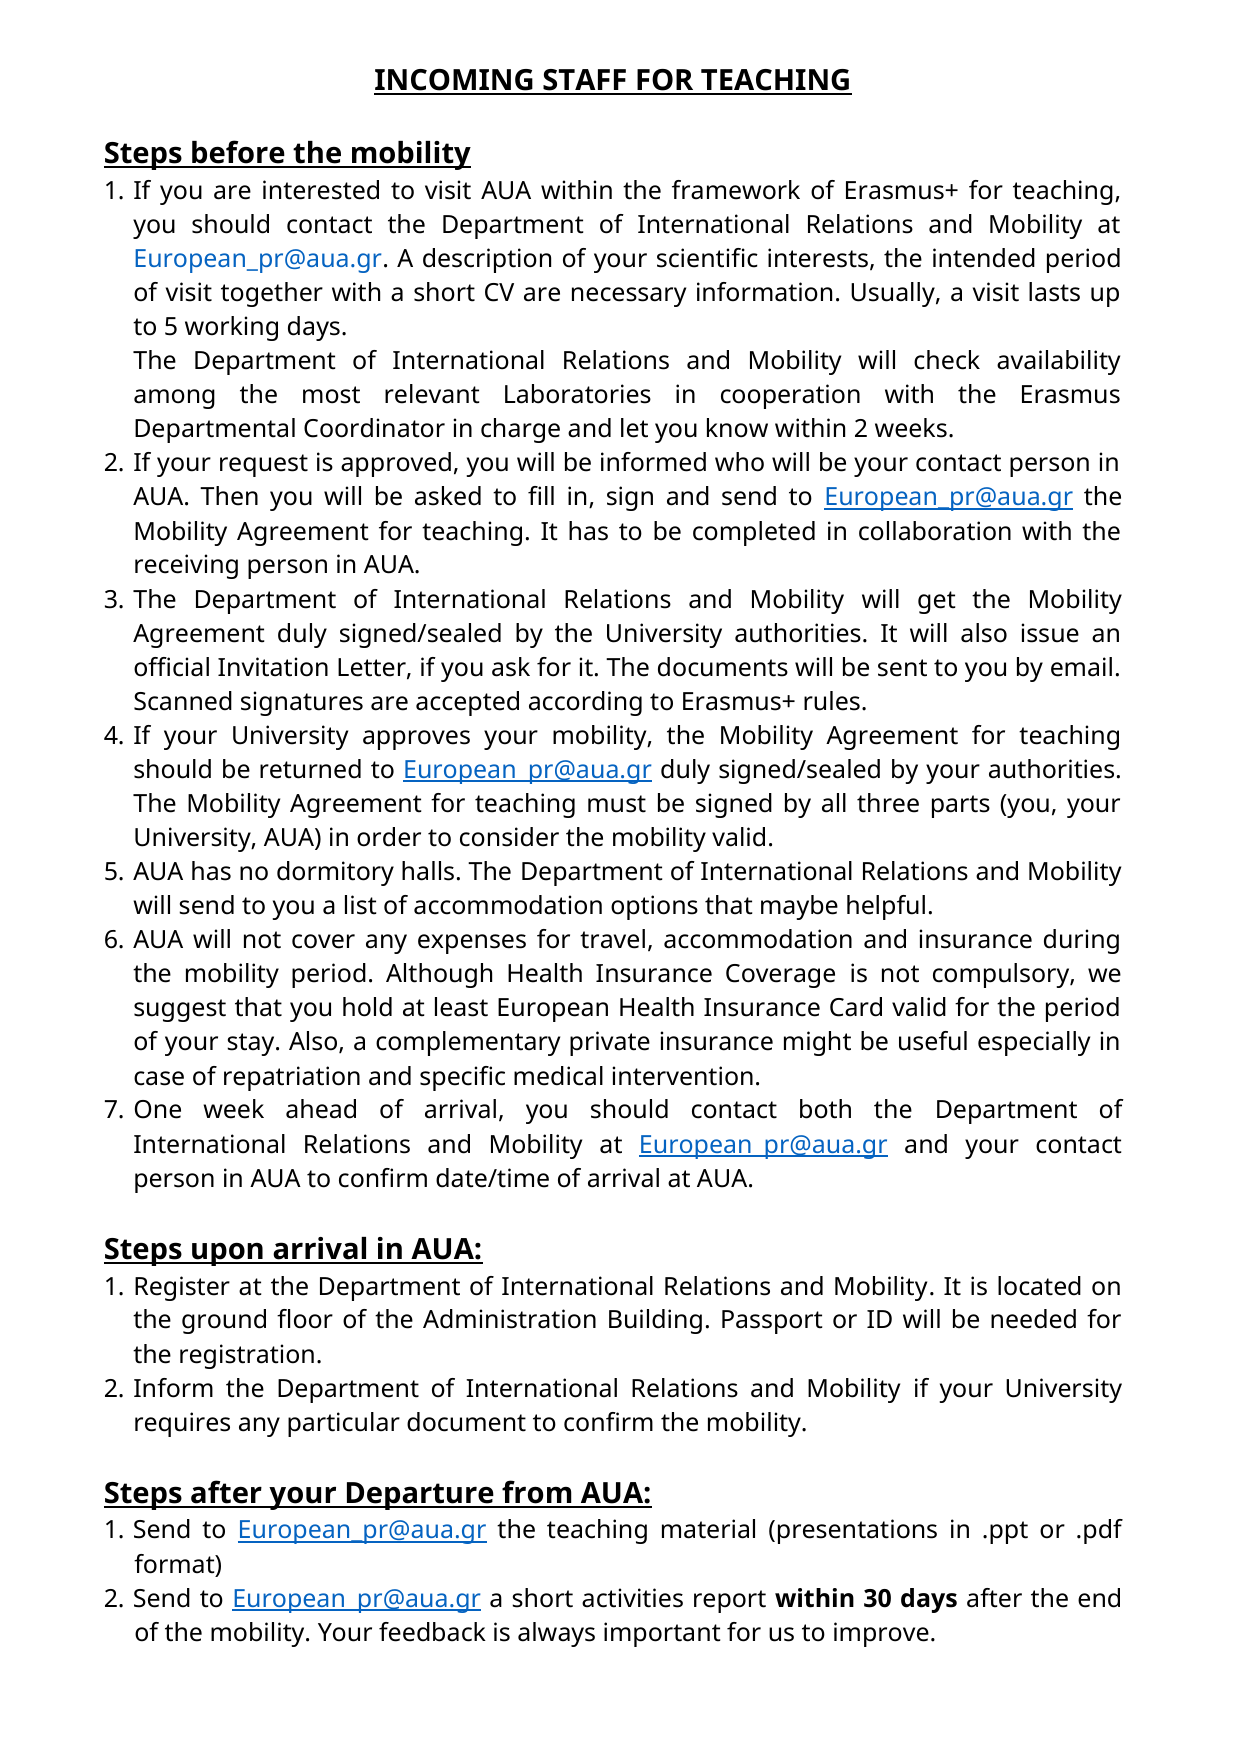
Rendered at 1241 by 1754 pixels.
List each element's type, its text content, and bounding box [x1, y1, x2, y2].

text Steps after your Departure from AUA: [103, 1472, 1122, 1512]
list The Department of International Relations and Mobility will get the Mobility Agreement duly signed/sealed by the University authorities. It will also issue an official Invitation Letter, if you ask for it. The documents will be sent to you by email. Scanned signatures are accepted according to Erasmus+ rules. [103, 581, 1122, 717]
list AUA will not cover any expenses for travel, accommodation and insurance during the mobility period. Although Health Insurance Coverage is not compulsory, we suggest that you hold at least European Health Insurance Card valid for the period of your stay. Also, a complementary private insurance might be useful especially in case of repatriation and specific medical intervention. [103, 922, 1122, 1092]
list One week ahead of arrival, you should contact both the Department of International Relations and Mobility at European_pr@aua.gr and your contact person in AUA to confirm date/time of arrival at AUA. [103, 1092, 1122, 1194]
list AUA has no dormitory halls. The Department of International Relations and Mobility will send to you a list of accommodation options that maybe helpful. [103, 854, 1122, 922]
list If you are interested to visit AUA within the framework of Erasmus+ for teaching, you should contact the Department of International Relations and Mobility at European_pr@aua.gr. A description of your scientific interests, the intended period of visit together with a short CV are necessary information. Usually, a visit lasts up to 5 working days. [103, 172, 1122, 343]
list Send to European_pr@aua.gr a short activities report within 30 days after the end of the mobility. Your feedback is always important for us to improve. [103, 1580, 1122, 1648]
list Send to European_pr@aua.gr the teaching material (presentations in .ppt or .pdf format) [103, 1512, 1122, 1580]
list Register at the Department of International Relations and Mobility. It is located on the ground floor of the Administration Building. Passport or ID will be needed for the registration. [103, 1268, 1122, 1370]
text INCOMING STAFF FOR TEACHING [103, 59, 1122, 99]
text The Department of International Relations and Mobility will check availability among the most relevant Laboratories in cooperation with the Erasmus Departmental Coordinator in charge and let you know within 2 weeks. [133, 343, 1122, 445]
list Inform the Department of International Relations and Mobility if your University requires any particular document to confirm the mobility. [103, 1370, 1122, 1438]
list If your University approves your mobility, the Mobility Agreement for teaching should be returned to European_pr@aua.gr duly signed/sealed by your authorities. The Mobility Agreement for teaching must be signed by all three parts (you, your University, AUA) in order to consider the mobility valid. [103, 717, 1122, 854]
text Steps upon arrival in AUA: [103, 1228, 1122, 1268]
list If your request is approved, you will be informed who will be your contact person in AUA. Then you will be asked to fill in, sign and send to European_pr@aua.gr the Mobility Agreement for teaching. It has to be completed in collaboration with the receiving person in AUA. [103, 445, 1122, 581]
text Steps before the mobility [103, 133, 1122, 172]
